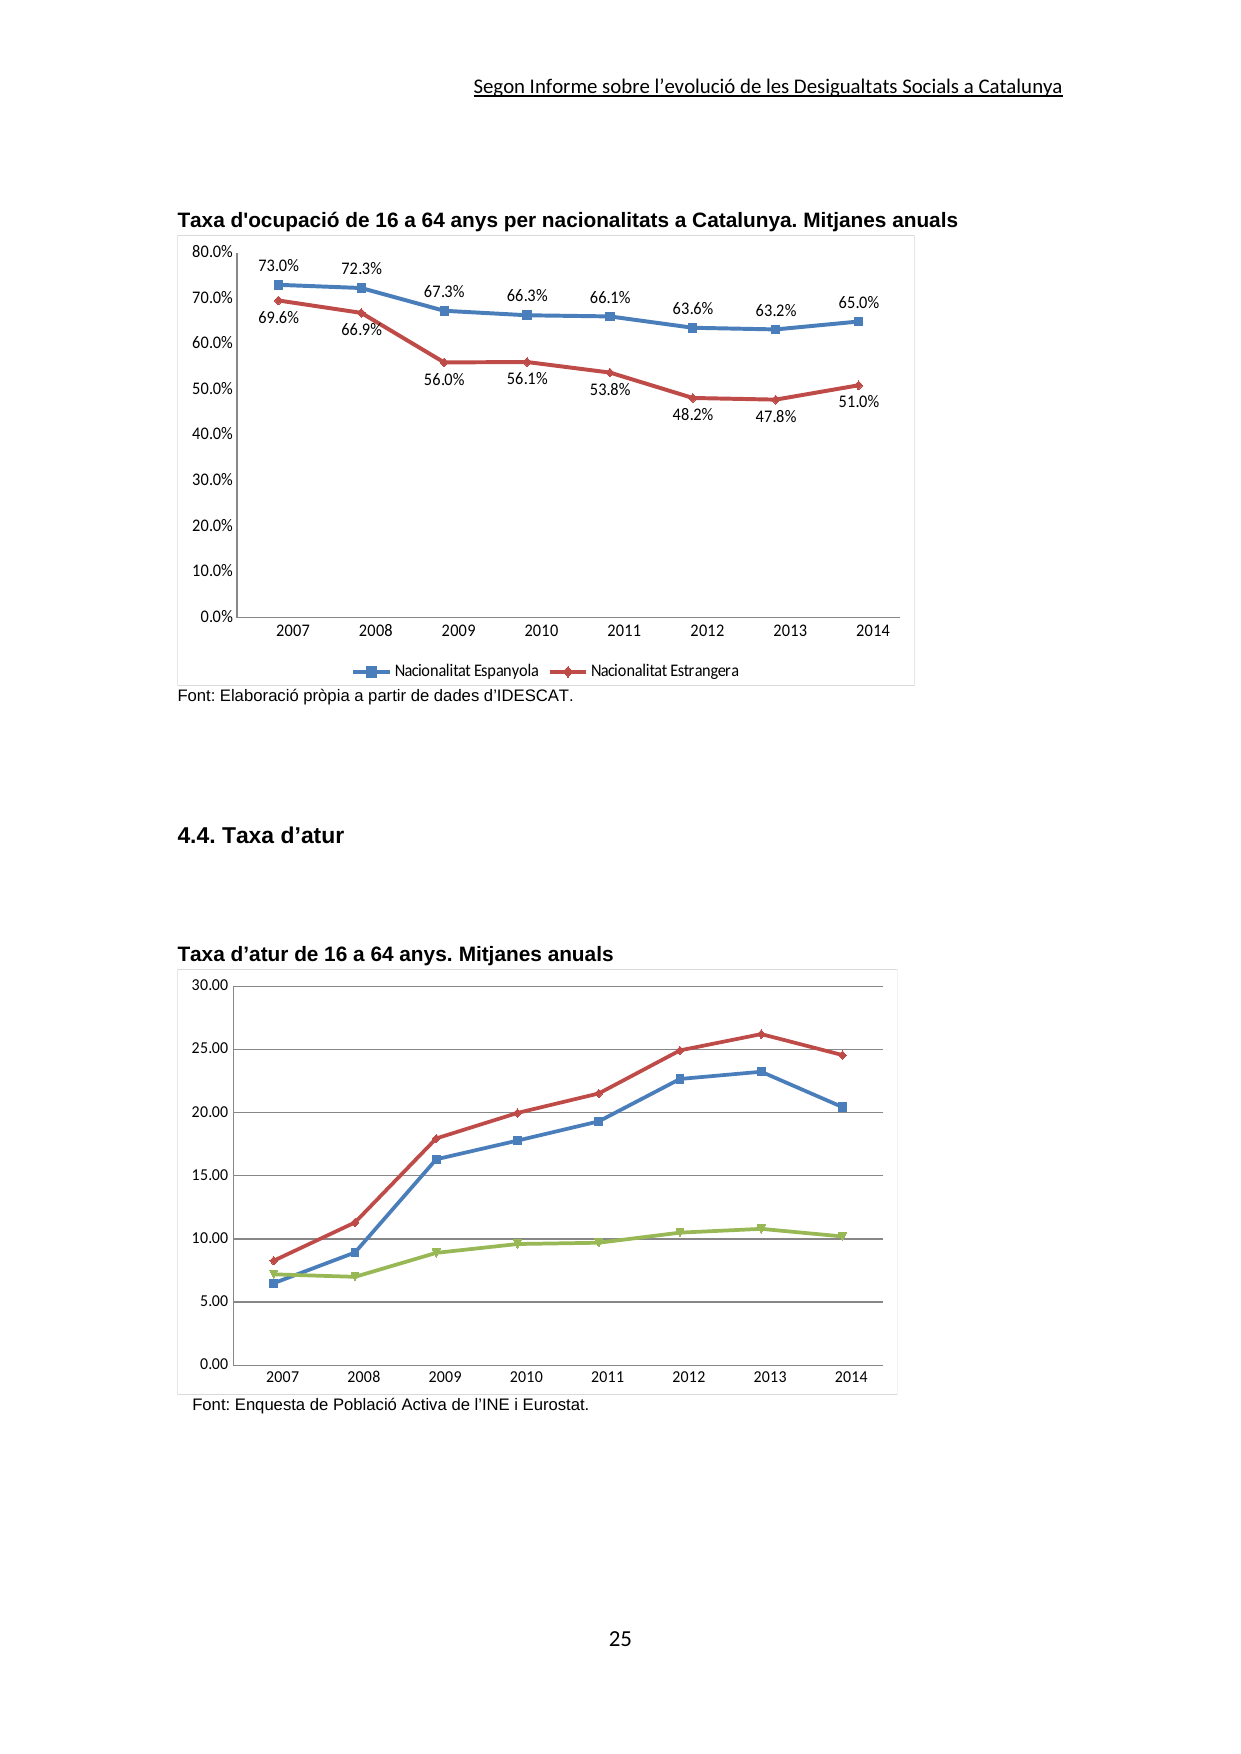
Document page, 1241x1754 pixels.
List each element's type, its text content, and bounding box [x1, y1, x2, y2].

text Taxa d'ocupació de 16 a 64 anys per nacionalitats a Catalunya. Mitjanes anuals [177, 208, 1063, 232]
text Font: Elaboració pròpia a partir de dades d’IDESCAT. [177, 685, 1063, 704]
list 4.4. Taxa d’atur [177, 822, 1063, 848]
text Taxa d’atur de 16 a 64 anys. Mitjanes anuals [177, 942, 1063, 966]
text Font: Enquesta de Població Activa de l’INE i Eurostat. [192, 1395, 1063, 1414]
